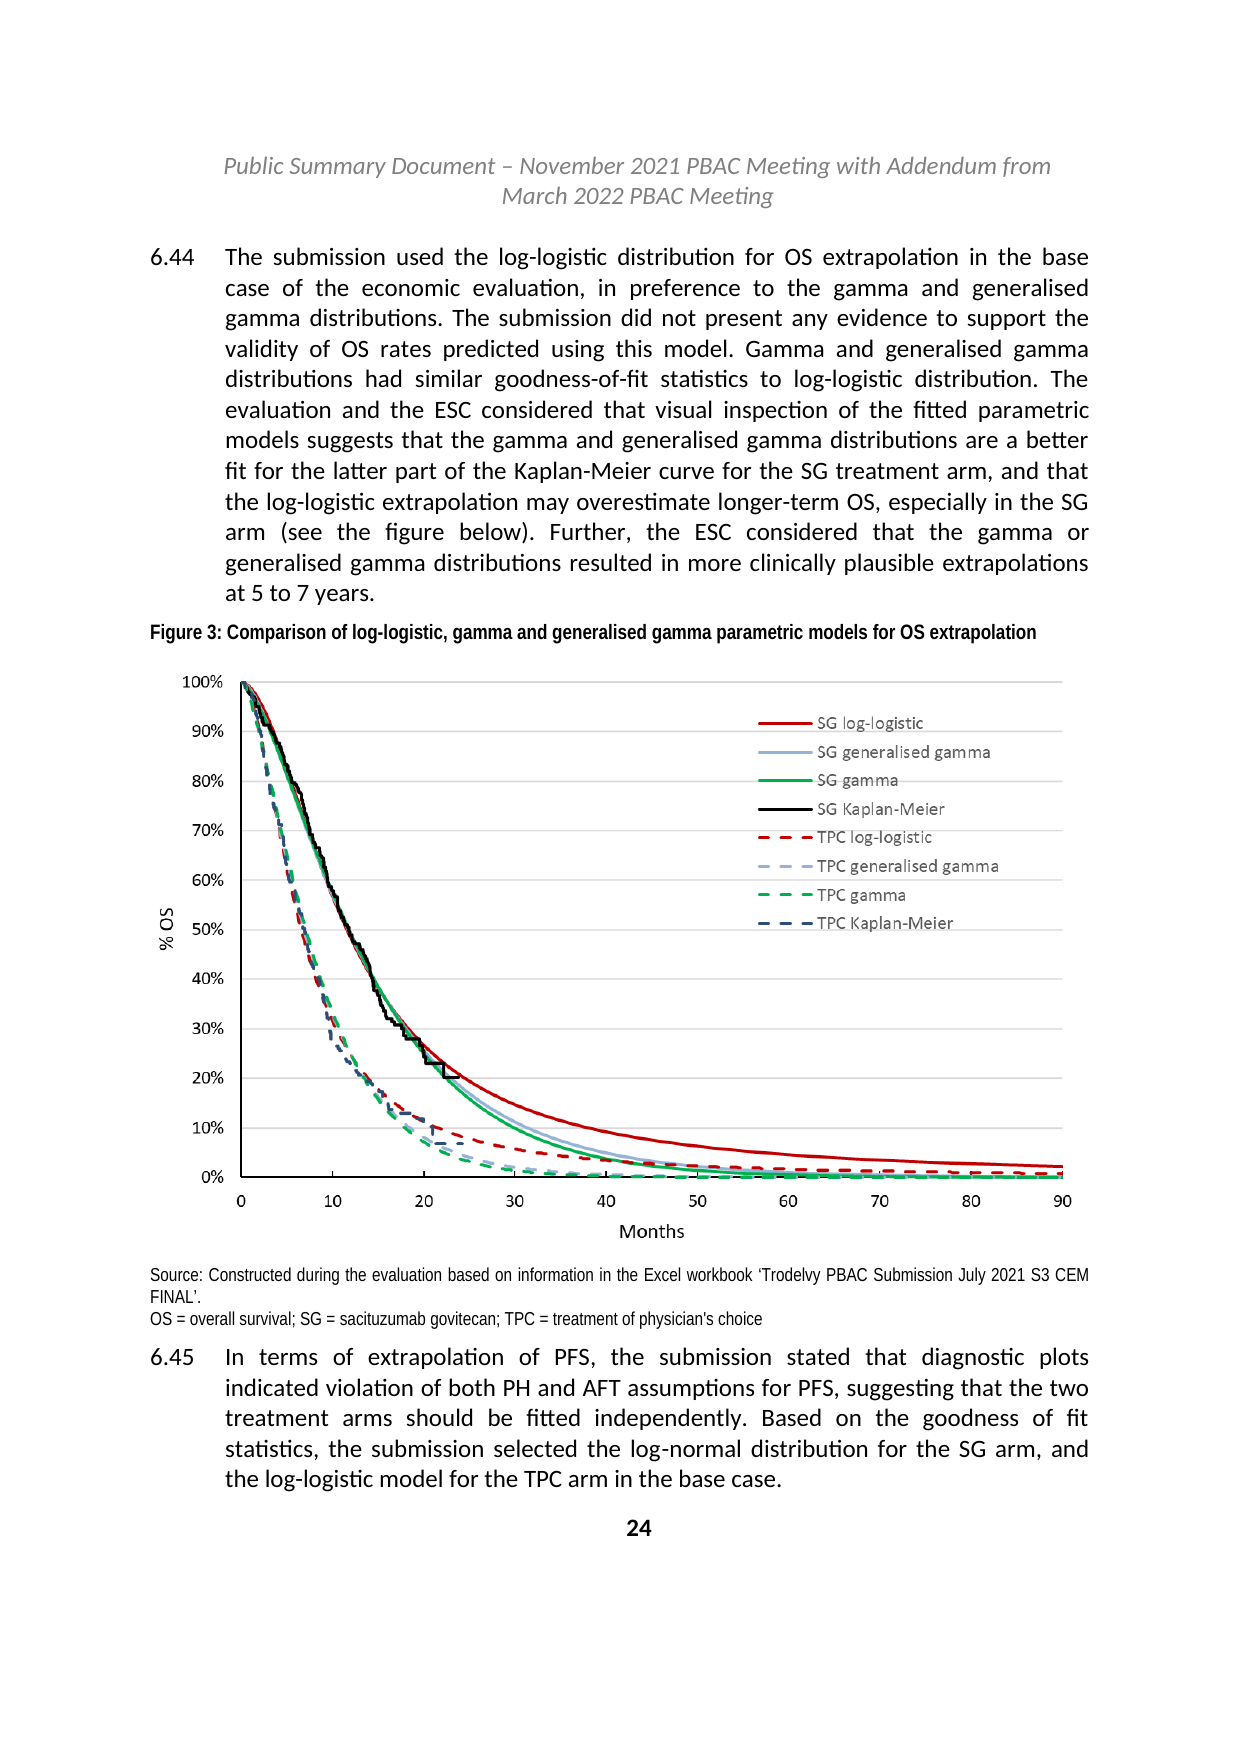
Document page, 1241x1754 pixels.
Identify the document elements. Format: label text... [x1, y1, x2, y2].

subtitle Figure 3: Comparison of log-logistic, gamma and generalised gamma parametric models for OS extrapolation [150, 620, 1090, 644]
text OS = overall survival; SG = sacituzumab govitecan; TPC = treatment of physician's choice [150, 1307, 1090, 1329]
text The submission used the log-logistic distribution for OS extrapolation in the base case of the economic evaluation, in preference to the gamma and generalised gamma distributions. The submission did not present any evidence to support the validity of OS rates predicted using this model. Gamma and generalised gamma distributions had similar goodness-of-fit statistics to log-logistic distribution. The evaluation and the ESC considered that visual inspection of the fitted parametric models suggests that the gamma and generalised gamma distributions are a better fit for the latter part of the Kaplan-Meier curve for the SG treatment arm, and that the log-logistic extrapolation may overestimate longer-term OS, especially in the SG arm (see the figure below). Further, the ESC considered that the gamma or generalised gamma distributions resulted in more clinically plausible extrapolations at 5 to 7 years. [150, 242, 1090, 608]
text Source: Constructed during the evaluation based on information in the Excel workbook ‘Trodelvy PBAC Submission July 2021 S3 CEM FINAL’. [150, 1265, 1090, 1307]
text In terms of extrapolation of PFS, the submission stated that diagnostic plots indicated violation of both PH and AFT assumptions for PFS, suggesting that the two treatment arms should be fitted independently. Based on the goodness of fit statistics, the submission selected the log-normal distribution for the SG arm, and the log-logistic model for the TPC arm in the base case. [150, 1342, 1090, 1494]
